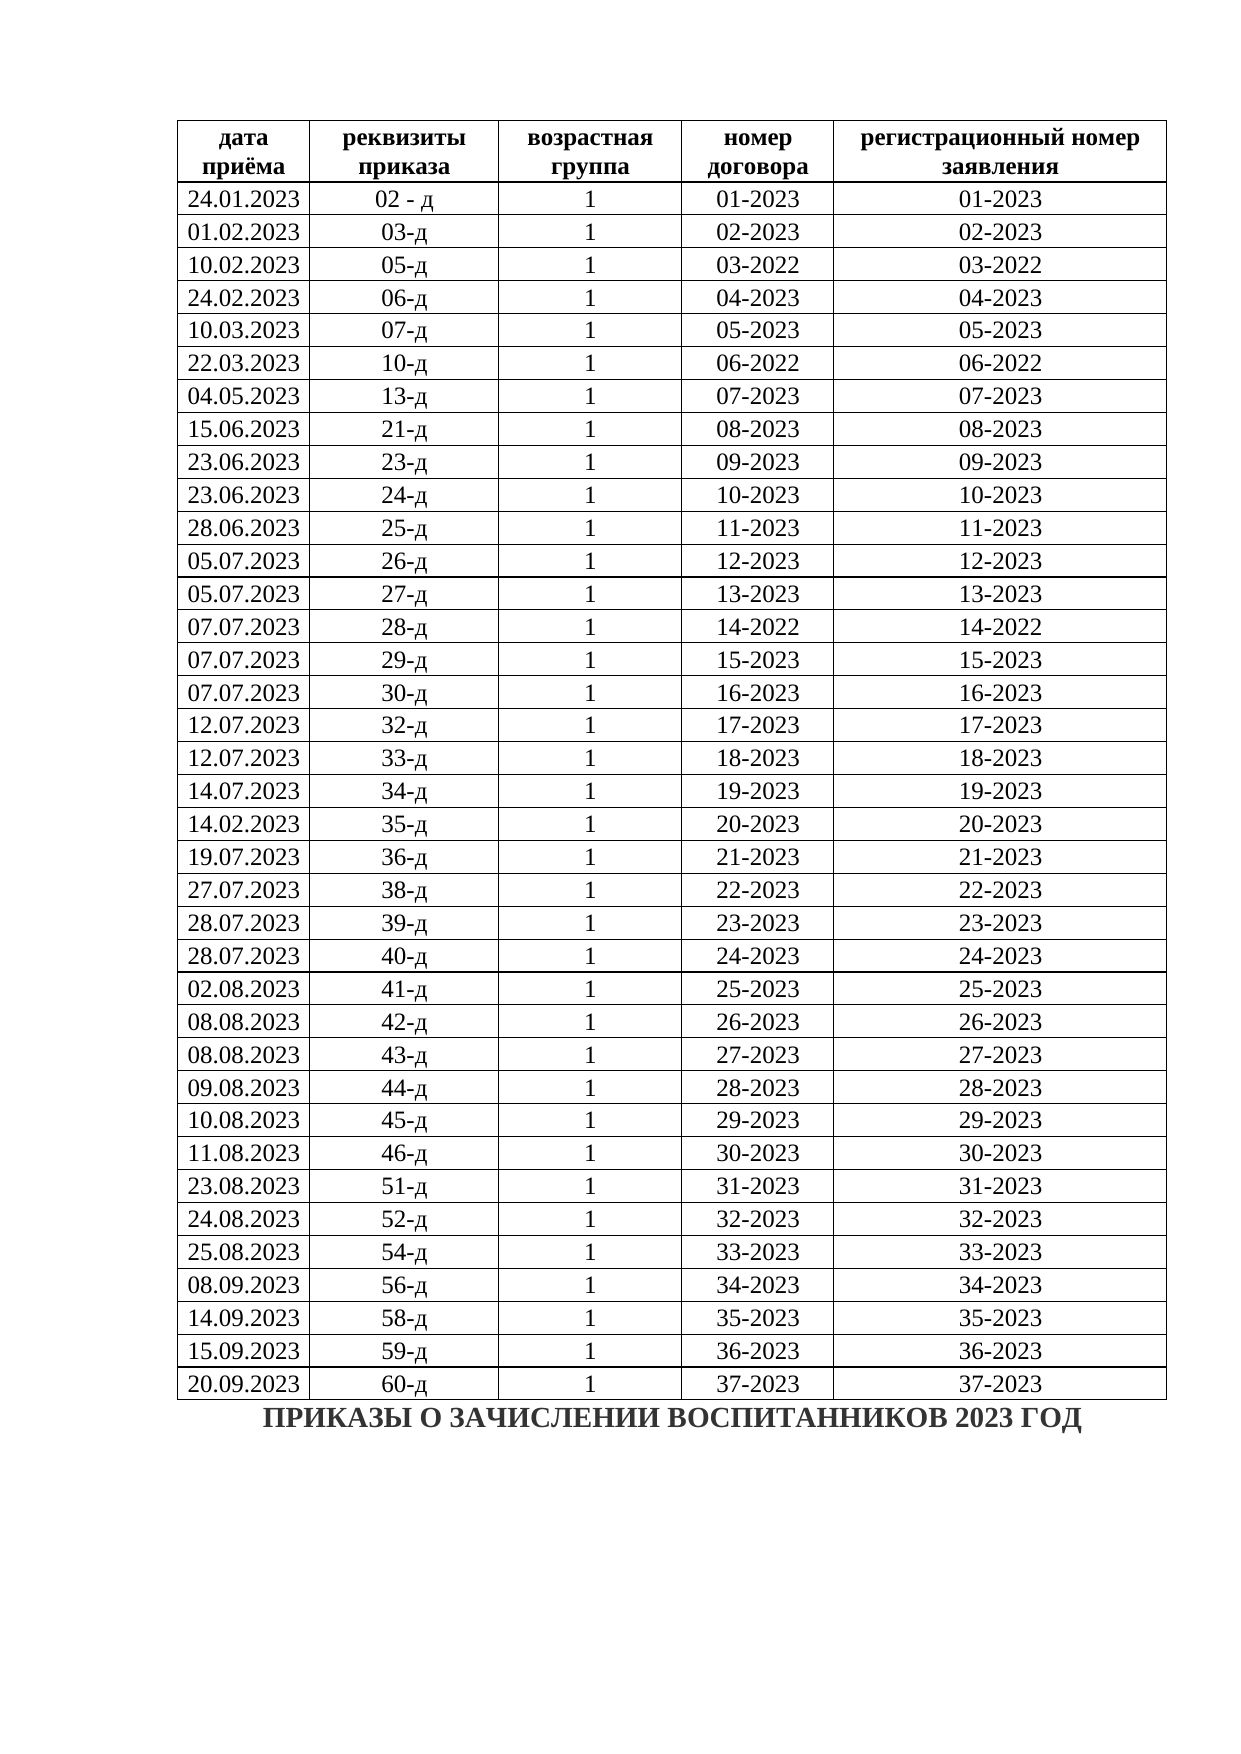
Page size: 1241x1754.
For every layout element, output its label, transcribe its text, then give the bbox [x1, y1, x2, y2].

table_header ПРИКАЗЫ О ЗАЧИСЛЕНИИ ВОСПИТАННИКОВ 2023 ГОД [176, 118, 1169, 1435]
